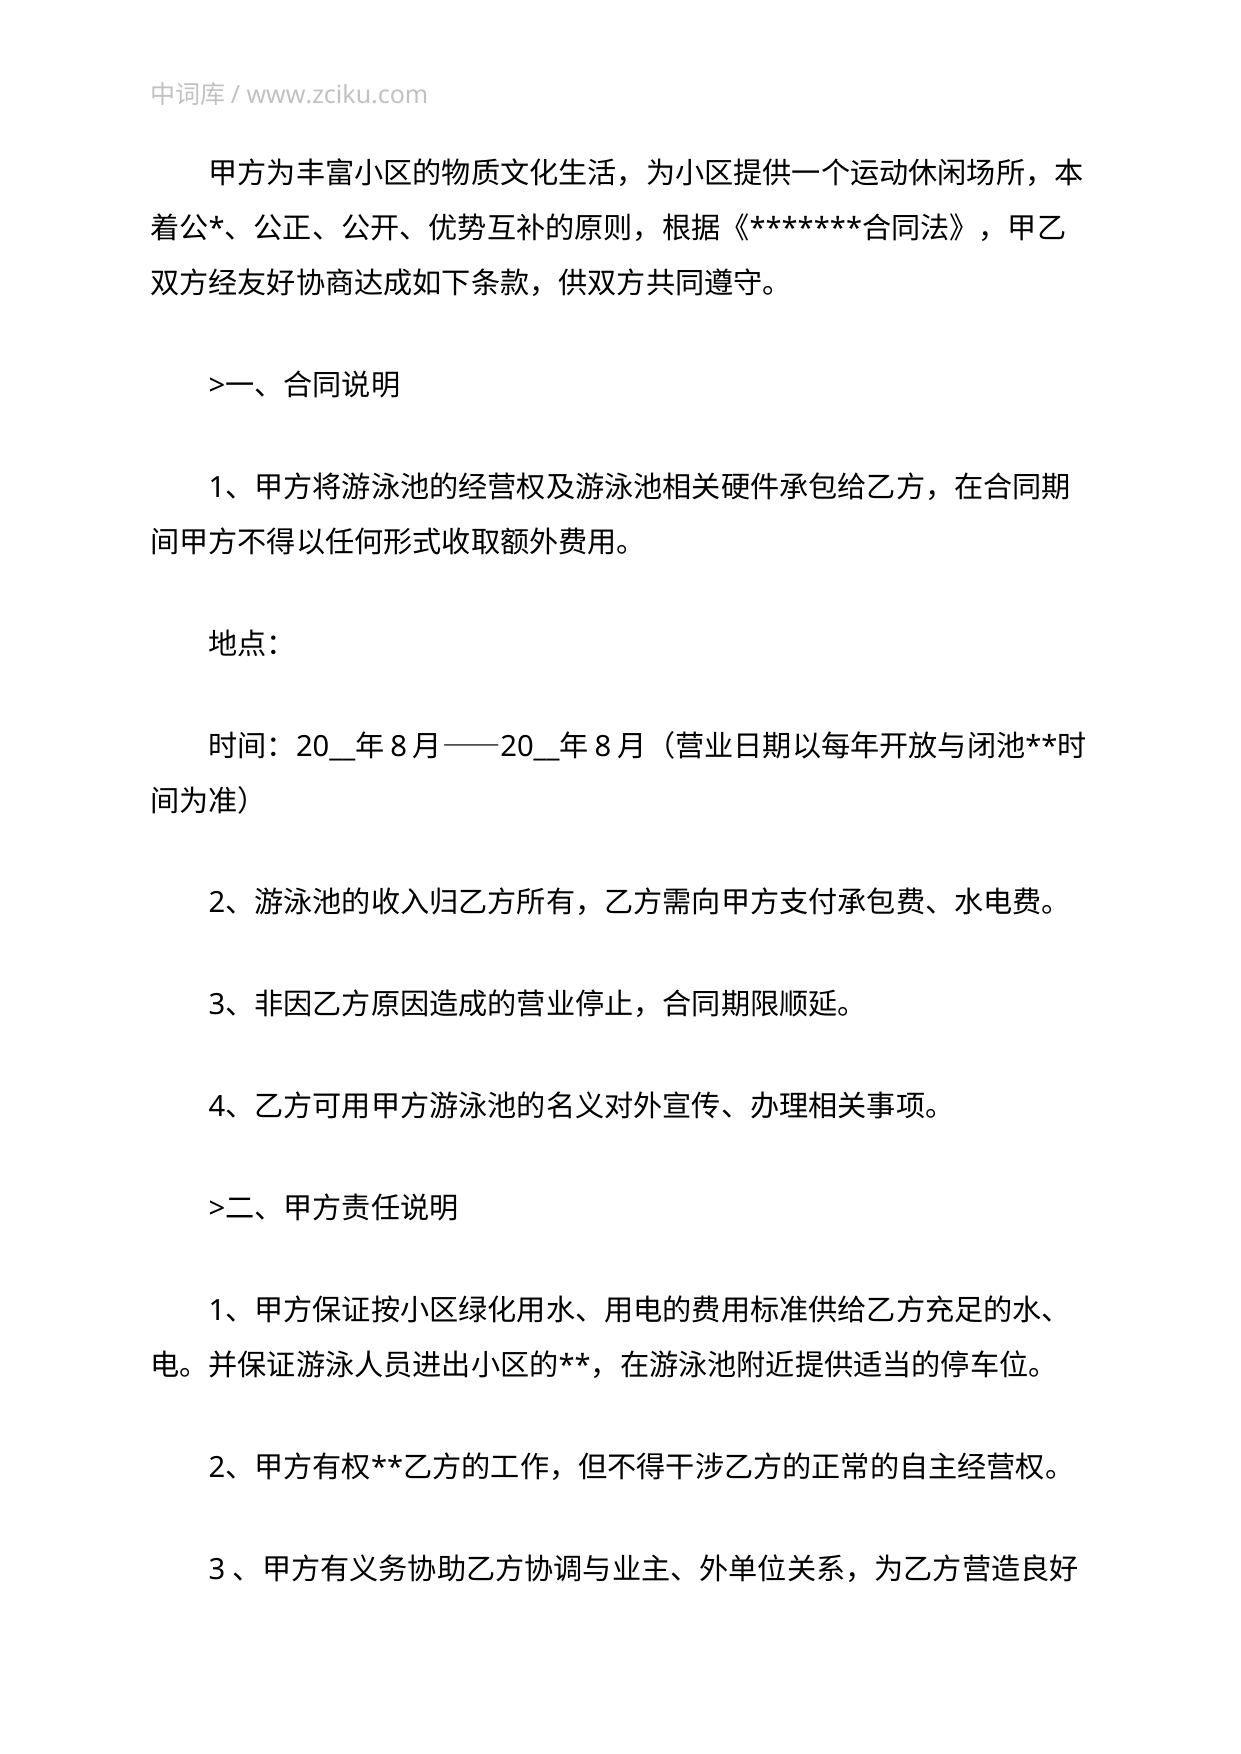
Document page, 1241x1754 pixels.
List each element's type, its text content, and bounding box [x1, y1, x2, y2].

text 4、乙方可用甲方游泳池的名义对外宣传、办理相关事项。 [150, 1083, 1090, 1125]
text 甲方为丰富小区的物质文化生活，为小区提供一个运动休闲场所，本着公*、公正、公开、优势互补的原则，根据《*******合同法》，甲乙双方经友好协商达成如下条款，供双方共同遵守。 [150, 150, 1090, 302]
text 3、非因乙方原因造成的营业停止，合同期限顺延。 [150, 981, 1090, 1023]
text 2、游泳池的收入归乙方所有，乙方需向甲方支付承包费、水电费。 [150, 879, 1090, 921]
text 1、甲方将游泳池的经营权及游泳池相关硬件承包给乙方，在合同期间甲方不得以任何形式收取额外费用。 [150, 464, 1090, 561]
text >二、甲方责任说明 [150, 1185, 1090, 1227]
text 2、甲方有权**乙方的工作，但不得干涉乙方的正常的自主经营权。 [150, 1444, 1090, 1486]
text 1、甲方保证按小区绿化用水、用电的费用标准供给乙方充足的水、电。并保证游泳人员进出小区的**，在游泳池附近提供适当的停车位。 [150, 1287, 1090, 1384]
text 地点： [150, 620, 1090, 663]
text >一、合同说明 [150, 362, 1090, 404]
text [150, 1546, 1090, 1588]
text 时间：20__年8月——20__年8月（营业日期以每年开放与闭池**时间为准） [150, 722, 1090, 819]
